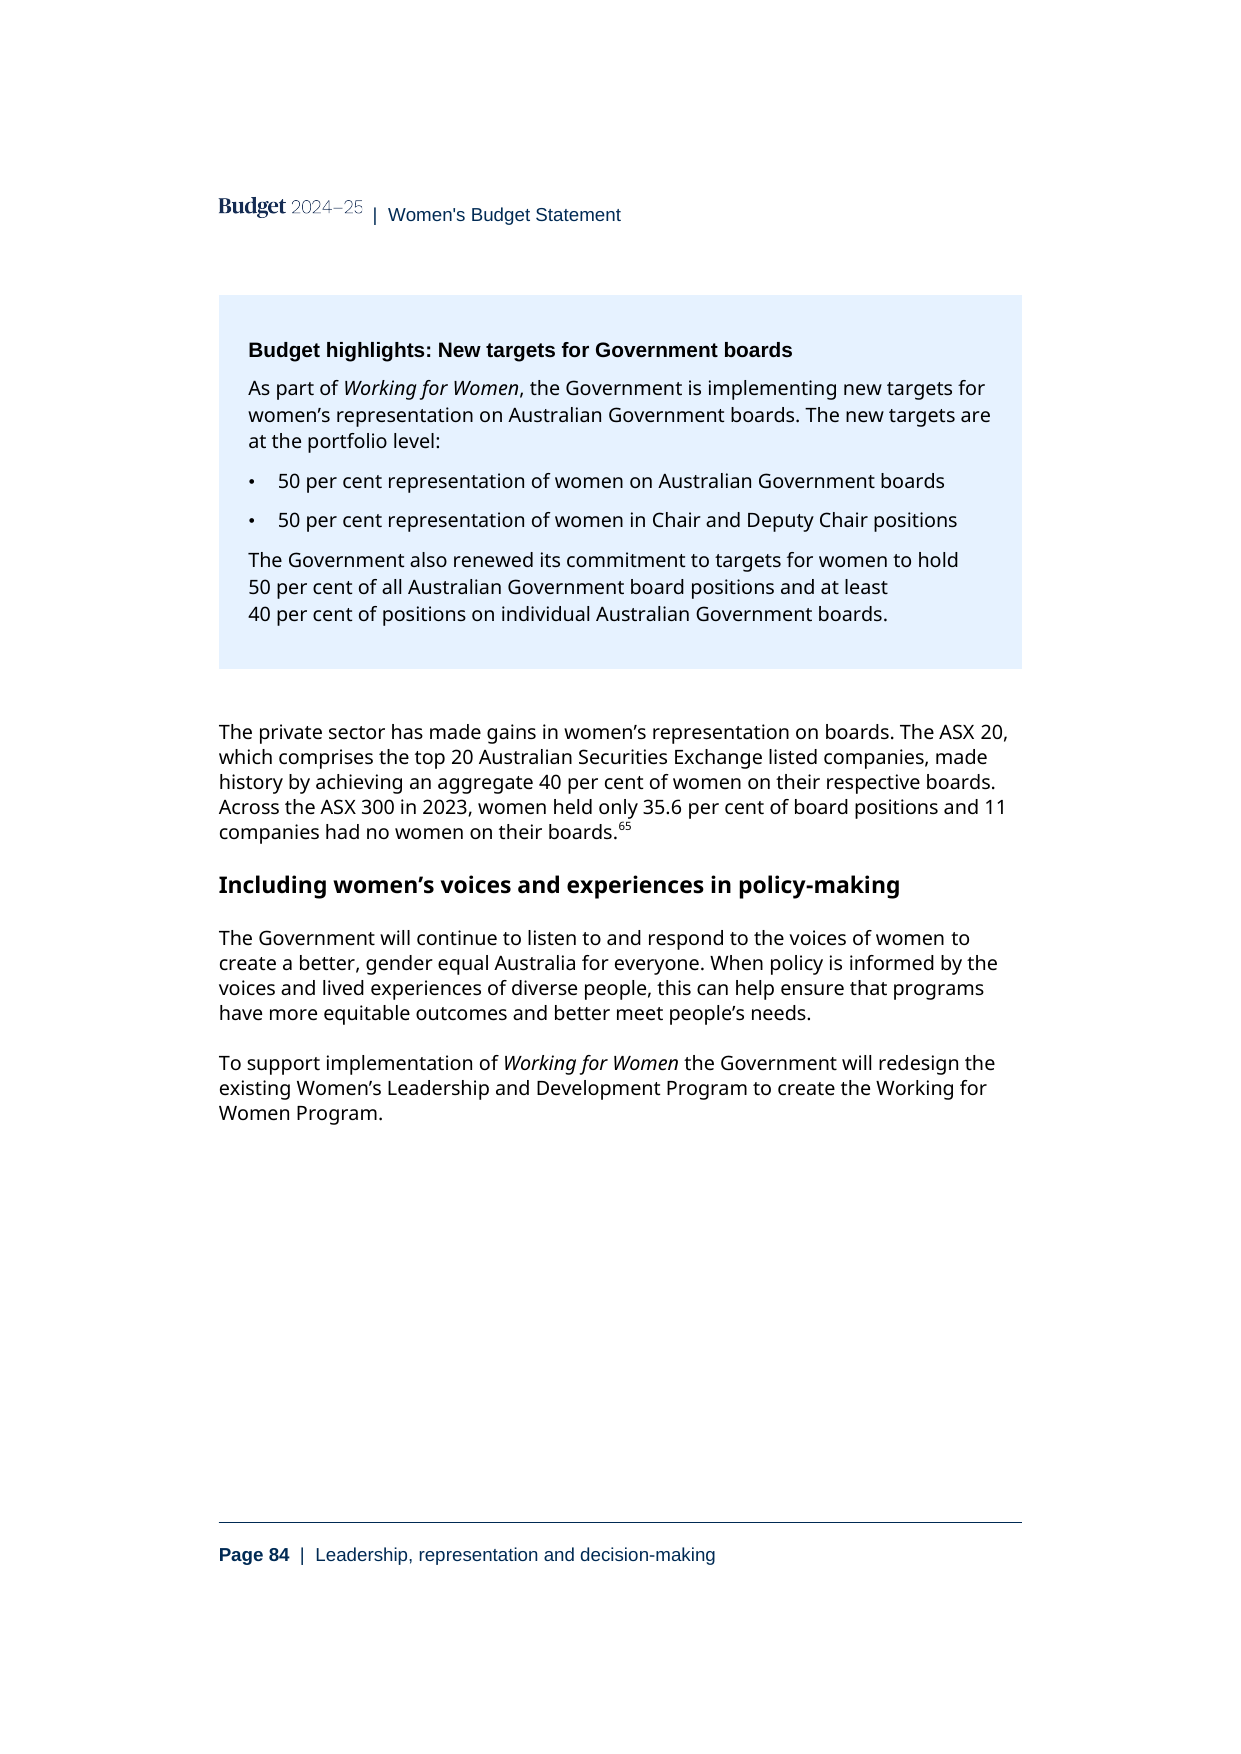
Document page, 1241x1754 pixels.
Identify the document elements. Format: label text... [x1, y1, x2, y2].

text The Government will continue to listen to and respond to the voices of women to create a better, gender equal Australia for everyone. When policy is informed by the voices and lived experiences of diverse people, this can help ensure that programs have more equitable outcomes and better meet people’s needs. [218, 926, 1022, 1026]
text The private sector has made gains in women’s representation on boards. The ASX 20, which comprises the top 20 Australian Securities Exchange listed companies, made history by achieving an aggregate 40 per cent of women on their respective boards. Across the ASX 300 in 2023, women held only 35.6 per cent of board positions and 11 companies had no women on their boards. [218, 719, 1022, 844]
subtitle Including women’s voices and experiences in policy-making [218, 869, 1022, 901]
picture [218, 188, 363, 222]
text To support implementation of Working for Women the Government will redesign the existing Women’s Leadership and Development Program to create the Working for Women Program. [218, 1051, 1022, 1126]
table_header Budget highlights: New targets for Government boards As part of Working for Women, the Government is implementing new targets for women’s representation on Australian Government boards. The new targets are at the portfolio level: 50 per cent representation of women on Australian Government boards 50 per cent representation of women in Chair and Deputy Chair positions The Government also renewed its commitment to targets for women to hold 50 per cent of all Australian Government board positions and at least 40 per cent of positions on individual Australian Government boards. [219, 295, 1022, 669]
